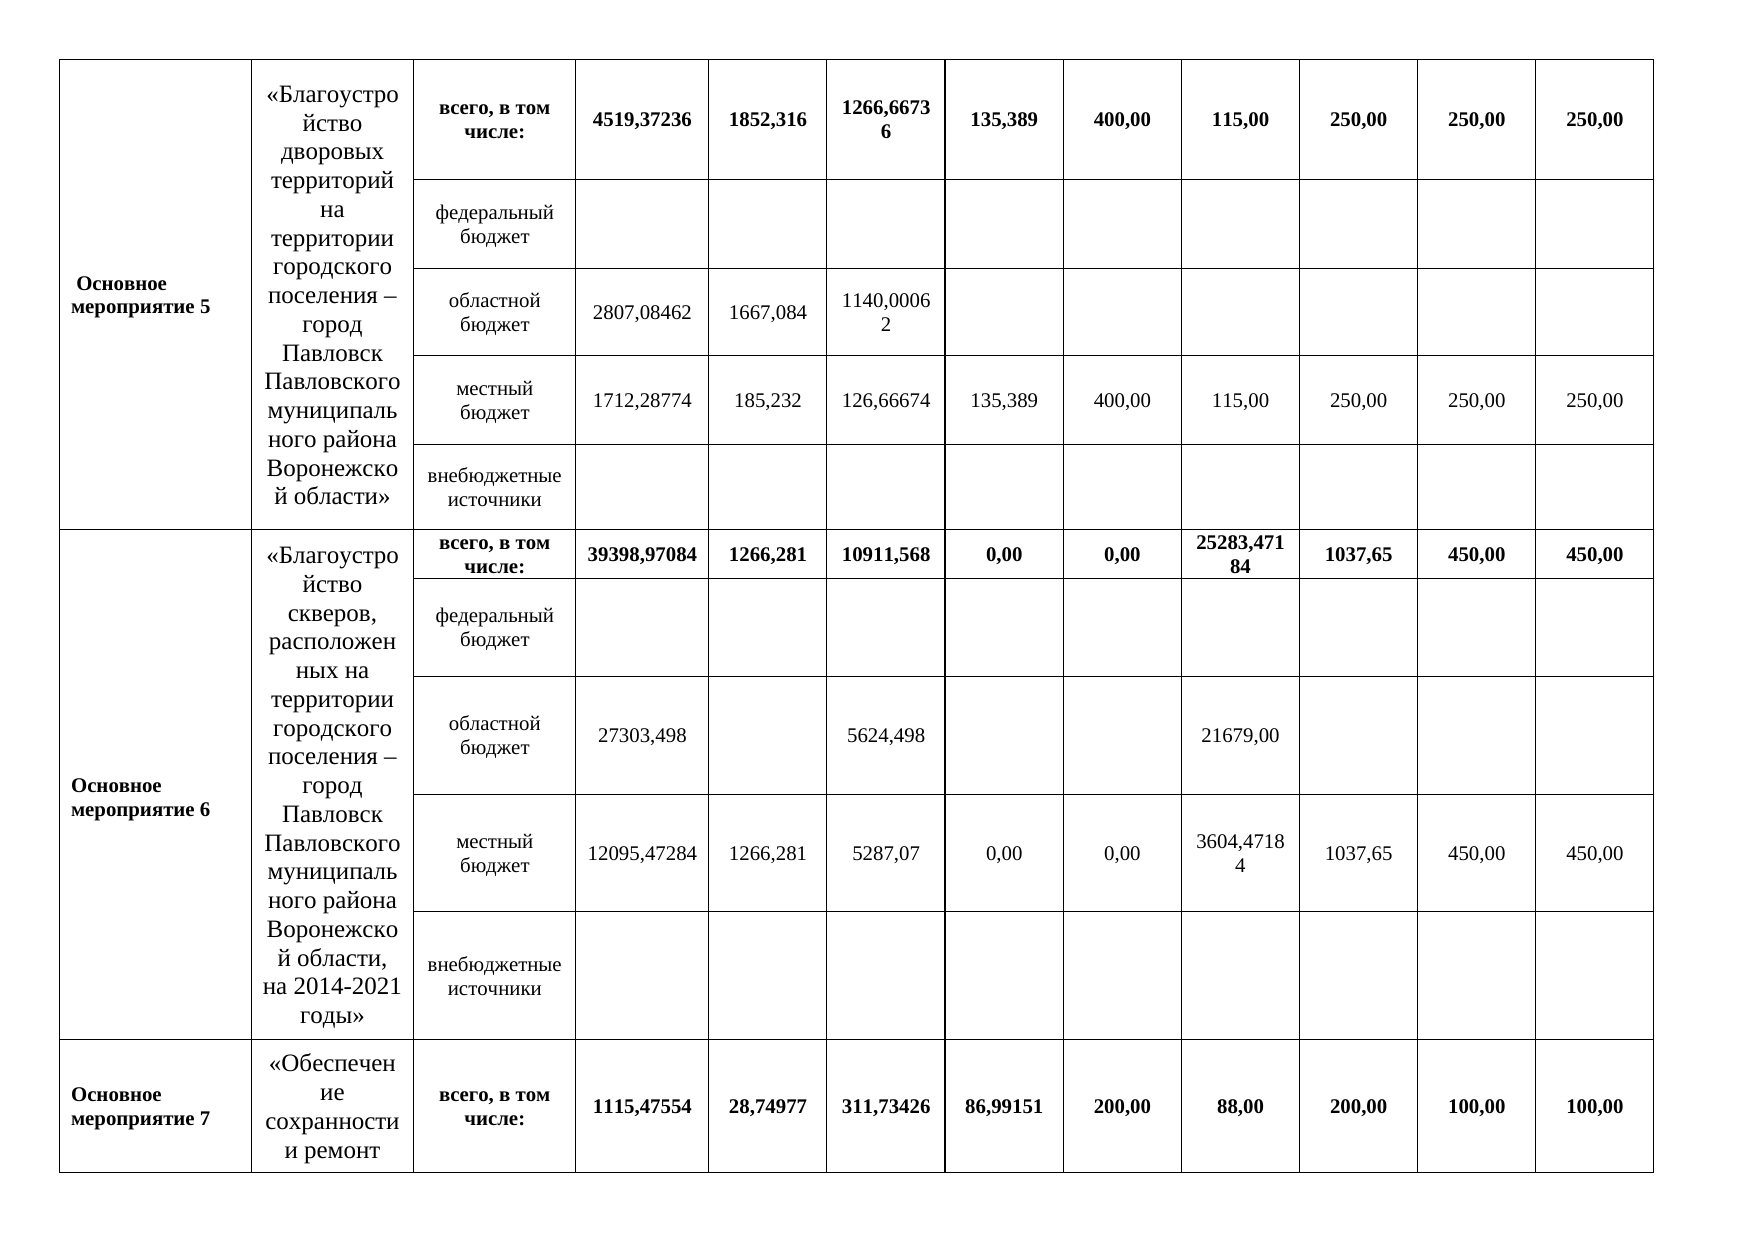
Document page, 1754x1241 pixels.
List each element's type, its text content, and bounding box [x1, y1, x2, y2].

table_cell 12095,47284 [576, 795, 708, 911]
table_cell Основное мероприятие 5 [60, 60, 251, 529]
table_cell 185,232 [709, 356, 826, 444]
table_cell 450,00 [1418, 530, 1535, 578]
table_cell [1536, 445, 1653, 529]
table_cell 1266,281 [709, 530, 826, 578]
table_cell областной бюджет [414, 677, 575, 794]
table_cell [1064, 912, 1181, 1039]
table_cell [827, 579, 944, 676]
table_cell 21679,00 [1182, 677, 1299, 794]
table_cell 0,00 [1064, 795, 1181, 911]
table_cell [946, 677, 1063, 794]
table_cell [709, 677, 826, 794]
table_cell 2807,08462 [576, 269, 708, 355]
table_cell [946, 269, 1063, 355]
table_cell 5287,07 [827, 795, 944, 911]
table_cell областной бюджет [414, 269, 575, 355]
table_cell 1667,084 [709, 269, 826, 355]
table_cell внебюджетные источники [414, 445, 575, 529]
table_cell местный бюджет [414, 795, 575, 911]
table_cell [1064, 677, 1181, 794]
table_cell [1536, 677, 1653, 794]
table_cell [1536, 180, 1653, 268]
table_cell 115,00 [1182, 356, 1299, 444]
table_cell [946, 579, 1063, 676]
table_cell 5624,498 [827, 677, 944, 794]
table_cell [1300, 180, 1417, 268]
table_cell 10911,568 [827, 530, 944, 578]
table_cell 1140,00062 [827, 269, 944, 355]
table_cell 250,00 [1536, 60, 1653, 179]
table_cell 27303,498 [576, 677, 708, 794]
table_cell [1182, 269, 1299, 355]
table_cell 3604,47184 [1182, 795, 1299, 911]
table_cell всего, в том числе: [414, 1040, 575, 1172]
table_cell [709, 912, 826, 1039]
table_cell [1182, 180, 1299, 268]
table_cell [827, 180, 944, 268]
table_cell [60, 1040, 251, 1172]
table_cell 1115,47554 [576, 1040, 708, 1172]
table_cell федеральный бюджет [414, 579, 575, 676]
table_cell «Благоустройство дворовых территорий на территории городского поселения – город Павловск Павловского муниципального района Воронежской области» [252, 60, 413, 529]
table_cell [709, 579, 826, 676]
table_cell [709, 180, 826, 268]
table_cell [1064, 445, 1181, 529]
table_cell 1266,281 [709, 795, 826, 911]
table_cell 4519,37236 [576, 60, 708, 179]
table_cell 1037,65 [1300, 795, 1417, 911]
table_cell 250,00 [1418, 356, 1535, 444]
table_cell 135,389 [946, 356, 1063, 444]
table_cell [1182, 445, 1299, 529]
table_cell [1418, 269, 1535, 355]
table_cell местный бюджет [414, 356, 575, 444]
table_cell всего, в том числе: [414, 60, 575, 179]
table_cell [1536, 269, 1653, 355]
table_cell 1852,316 [709, 60, 826, 179]
table_cell 400,00 [1064, 356, 1181, 444]
table_cell [576, 180, 708, 268]
table_cell [1418, 180, 1535, 268]
table_cell 135,389 [946, 60, 1063, 179]
table_cell 450,00 [1418, 795, 1535, 911]
table_cell [1064, 269, 1181, 355]
table_cell [946, 912, 1063, 1039]
table_cell 115,00 [1182, 60, 1299, 179]
table_cell 28,74977 [709, 1040, 826, 1172]
table_cell 250,00 [1536, 356, 1653, 444]
table_cell 250,00 [1300, 60, 1417, 179]
table_cell [576, 445, 708, 529]
table_cell 400,00 [1064, 60, 1181, 179]
table_cell 100,00 [1536, 1040, 1653, 1172]
table_cell 250,00 [1300, 356, 1417, 444]
table_cell [1300, 677, 1417, 794]
table_cell Основное мероприятие 6 [60, 530, 251, 1039]
table_cell внебюджетные источники [414, 912, 575, 1039]
table_cell 0,00 [946, 530, 1063, 578]
table_cell [576, 912, 708, 1039]
table_cell 88,00 [1182, 1040, 1299, 1172]
table_cell [1418, 445, 1535, 529]
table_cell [252, 1040, 413, 1172]
table_cell 100,00 [1418, 1040, 1535, 1172]
table_cell [1418, 677, 1535, 794]
table_cell [1300, 445, 1417, 529]
table_cell [946, 180, 1063, 268]
table_cell «Благоустройство скверов, расположенных на территории городского поселения – город Павловск Павловского муниципального района Воронежской области, на 2014-2021 годы» [252, 530, 413, 1039]
table_cell [827, 912, 944, 1039]
table_cell 311,73426 [827, 1040, 944, 1172]
table_cell [1182, 912, 1299, 1039]
table_cell [1536, 912, 1653, 1039]
table_cell [1182, 579, 1299, 676]
table_cell 25283,47184 [1182, 530, 1299, 578]
table_cell [709, 445, 826, 529]
table_cell [576, 579, 708, 676]
table_cell 200,00 [1300, 1040, 1417, 1172]
table_cell 1266,66736 [827, 60, 944, 179]
table_cell [1300, 912, 1417, 1039]
table_cell [1300, 269, 1417, 355]
table_cell 1712,28774 [576, 356, 708, 444]
table_cell 86,99151 [946, 1040, 1063, 1172]
table_cell [1418, 579, 1535, 676]
table_cell [1536, 579, 1653, 676]
table_cell 39398,97084 [576, 530, 708, 578]
table_cell [1418, 912, 1535, 1039]
table_cell 0,00 [1064, 530, 1181, 578]
table_cell всего, в том числе: [414, 530, 575, 578]
table_cell 450,00 [1536, 795, 1653, 911]
table_cell 126,66674 [827, 356, 944, 444]
table_cell 450,00 [1536, 530, 1653, 578]
table_cell 200,00 [1064, 1040, 1181, 1172]
table_cell 1037,65 [1300, 530, 1417, 578]
table_cell федеральный бюджет [414, 180, 575, 268]
table_cell [827, 445, 944, 529]
table_cell 250,00 [1418, 60, 1535, 179]
table_cell [1064, 579, 1181, 676]
table_cell [1300, 579, 1417, 676]
table_cell [1064, 180, 1181, 268]
table_cell 0,00 [946, 795, 1063, 911]
table_cell [946, 445, 1063, 529]
